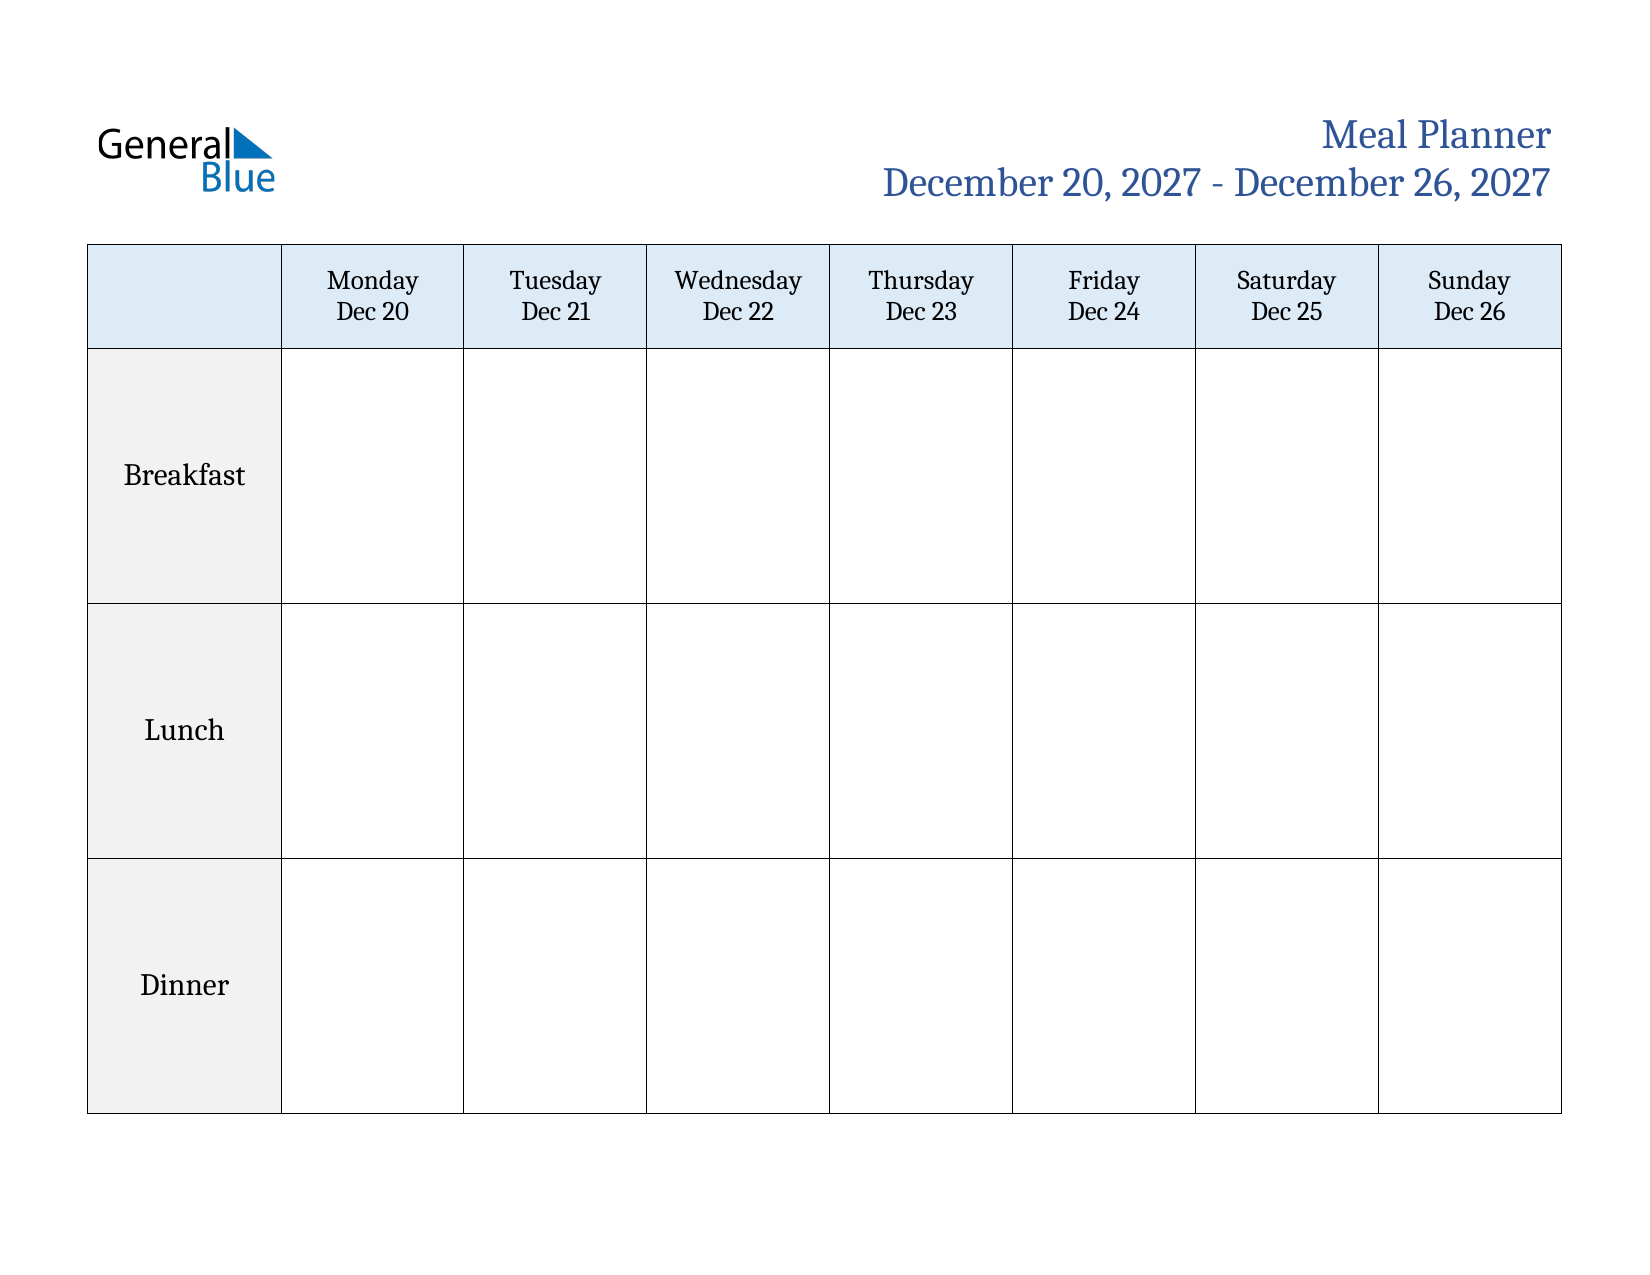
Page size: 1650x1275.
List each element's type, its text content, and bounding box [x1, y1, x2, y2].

table_cell [830, 349, 1012, 603]
table_cell Saturday Dec 25 [1196, 245, 1378, 348]
table_cell Lunch [88, 604, 281, 858]
table_cell [1196, 349, 1378, 603]
table_cell Monday Dec 20 [282, 245, 463, 348]
table_cell [830, 859, 1012, 1113]
table_cell [282, 349, 463, 603]
table_cell [647, 349, 829, 603]
table_cell Thursday Dec 23 [830, 245, 1012, 348]
table_cell Tuesday Dec 21 [464, 245, 646, 348]
table_cell [1013, 349, 1195, 603]
table_cell [830, 604, 1012, 858]
table_cell [1013, 604, 1195, 858]
table_cell Dinner [88, 859, 281, 1113]
table_cell [1379, 349, 1561, 603]
table_cell [1196, 604, 1378, 858]
table_cell [282, 604, 463, 858]
table_header [88, 75, 281, 244]
table_cell [464, 604, 646, 858]
table_cell Wednesday Dec 22 [647, 245, 829, 348]
table_cell Friday Dec 24 [1013, 245, 1195, 348]
table_cell [1379, 604, 1561, 858]
table_cell Sunday Dec 26 [1379, 245, 1561, 348]
table_cell Breakfast [88, 349, 281, 603]
table_cell [1196, 859, 1378, 1113]
table_cell [1013, 859, 1195, 1113]
table_cell [464, 859, 646, 1113]
table_cell [88, 245, 281, 348]
table_cell [464, 349, 646, 603]
table_header Meal Planner December 20, 2027 - December 26, 2027 [281, 75, 1562, 244]
picture [98, 127, 275, 192]
table_cell [647, 604, 829, 858]
table_cell [647, 859, 829, 1113]
table_cell [1379, 859, 1561, 1113]
table_cell [282, 859, 463, 1113]
